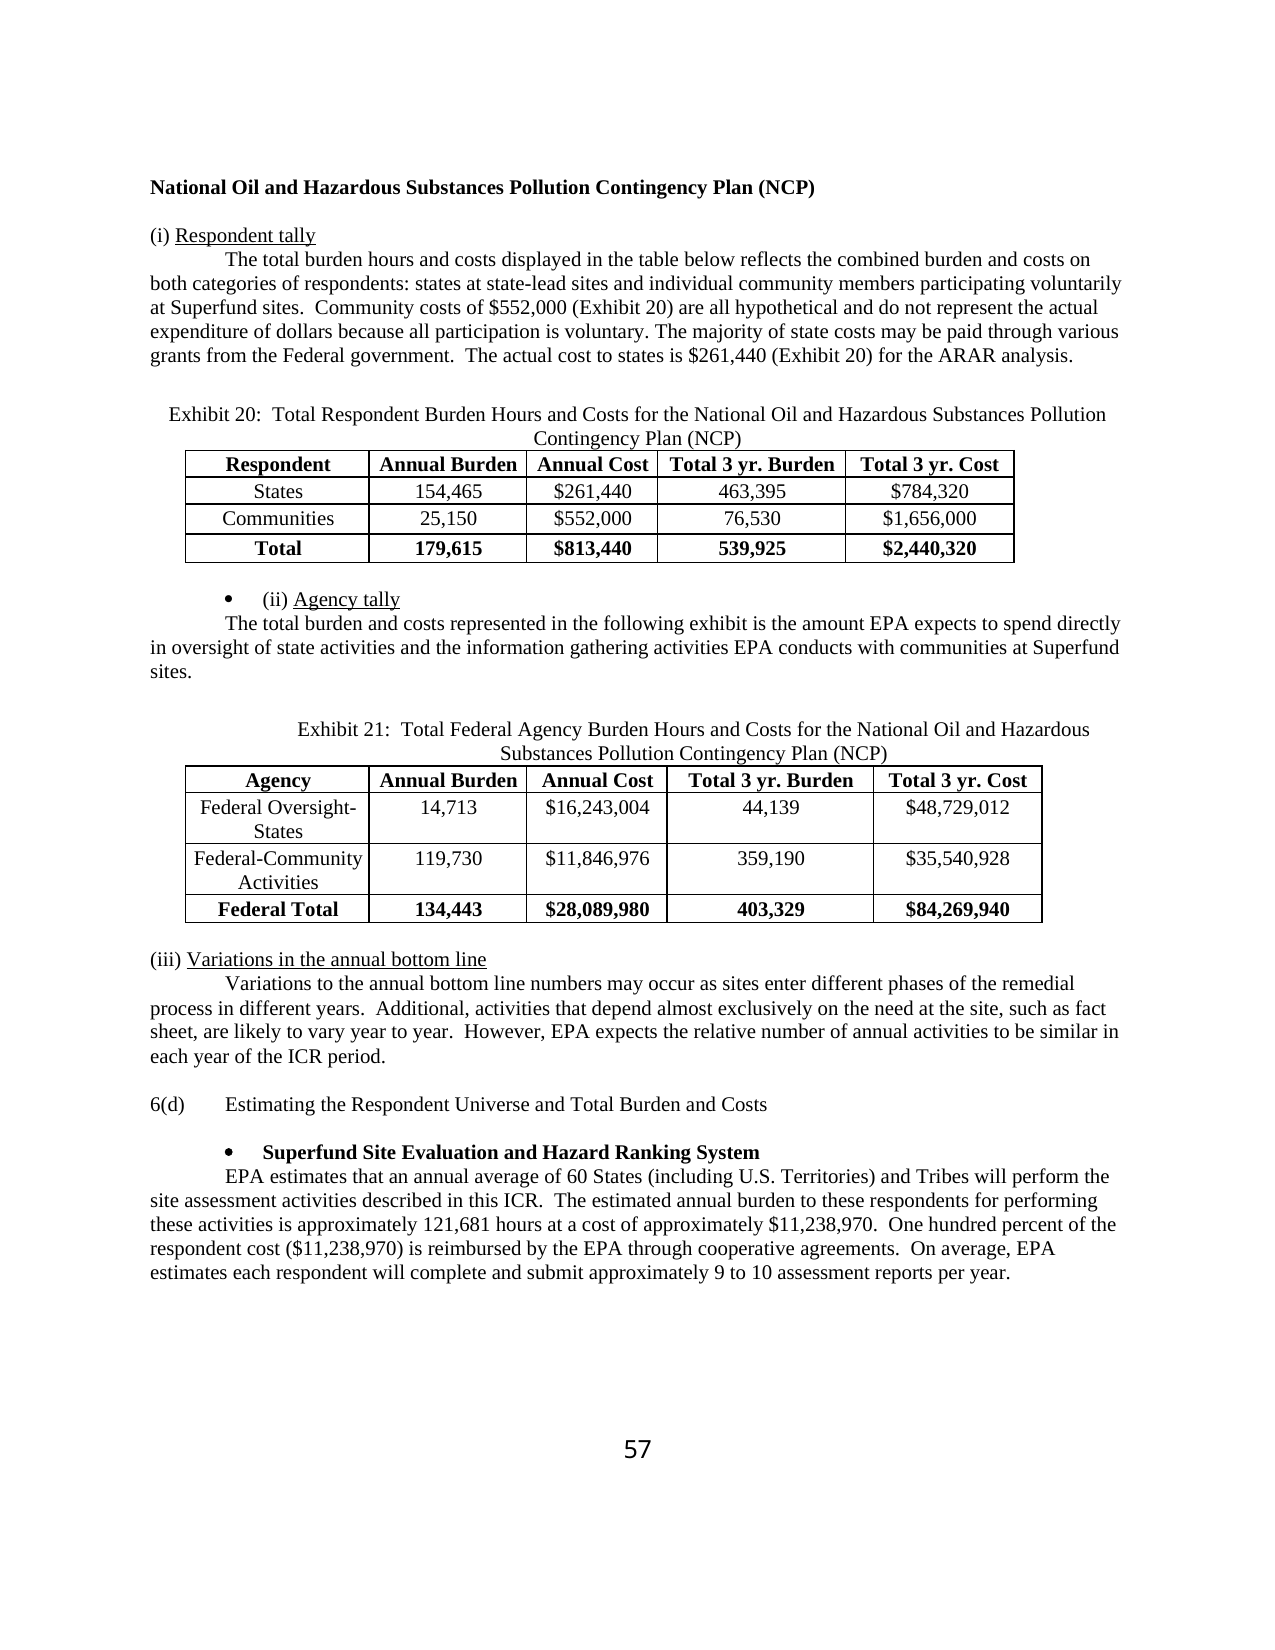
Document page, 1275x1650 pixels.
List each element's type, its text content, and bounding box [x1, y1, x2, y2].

text The total burden hours and costs displayed in the table below reflects the combined burden and costs on both categories of respondents: states at state-lead sites and individual community members participating voluntarily at Superfund sites. Community costs of $552,000 (Exhibit 20) are all hypothetical and do not represent the actual expenditure of dollars because all participation is voluntary. The majority of state costs may be paid through various grants from the Federal government. The actual cost to states is $261,440 (Exhibit 20) for the ARAR analysis. [150, 247, 1125, 367]
list Superfund Site Evaluation and Hazard Ranking System [225, 1140, 1125, 1164]
table_cell 76,530 [658, 505, 845, 533]
text (i) Respondent tally [150, 223, 1125, 247]
table_cell $813,440 [527, 535, 657, 562]
table_header Total 3 yr. Cost [874, 767, 1041, 792]
table_cell $261,440 [527, 478, 657, 503]
table_cell 154,465 [370, 478, 526, 503]
table_cell $35,540,928 [874, 844, 1041, 894]
text National Oil and Hazardous Substances Pollution Contingency Plan (NCP) [150, 175, 1125, 199]
table_cell $84,269,940 [874, 895, 1041, 922]
table_header Annual Burden [370, 767, 526, 792]
table_cell Federal Oversight-States [186, 793, 368, 843]
table_cell $28,089,980 [527, 895, 666, 922]
list (ii) Agency tally [225, 587, 1125, 611]
text Variations to the annual bottom line numbers may occur as sites enter different phases of the remedial process in different years. Additional, activities that depend almost exclusively on the need at the site, such as fact sheet, are likely to vary year to year. However, EPA expects the relative number of annual activities to be similar in each year of the ICR period. [150, 971, 1125, 1068]
table_cell $16,243,004 [527, 793, 666, 843]
table_header Respondent [186, 451, 368, 476]
table_cell 539,925 [658, 535, 845, 562]
table_cell 403,329 [668, 895, 873, 922]
table_cell $552,000 [527, 505, 657, 533]
text (iii) Variations in the annual bottom line [150, 947, 1125, 971]
table_cell Federal Total [186, 895, 368, 922]
table_cell 134,443 [370, 895, 526, 922]
table_cell 359,190 [668, 844, 873, 894]
text Exhibit 20: Total Respondent Burden Hours and Costs for the National Oil and Hazardous Substances Pollution Contingency Plan (NCP) [150, 402, 1125, 450]
table_cell $784,320 [846, 478, 1013, 503]
table_header Total 3 yr. Cost [846, 451, 1013, 476]
table_cell 25,150 [370, 505, 526, 533]
table_cell $1,656,000 [846, 505, 1013, 533]
table_header Agency [186, 767, 368, 792]
table_cell 44,139 [668, 793, 873, 843]
list Exhibit 21: Total Federal Agency Burden Hours and Costs for the National Oil and Hazardous Substances Pollution Contingency Plan (NCP) [262, 717, 1125, 765]
table_header Annual Cost [527, 767, 666, 792]
table_cell 179,615 [370, 535, 526, 562]
table_cell $48,729,012 [874, 793, 1041, 843]
table_cell Federal-Community Activities [186, 844, 368, 894]
table_cell 463,395 [658, 478, 845, 503]
table_header Annual Burden [370, 451, 526, 476]
table_cell $11,846,976 [527, 844, 666, 894]
table_cell $2,440,320 [846, 535, 1013, 562]
table_cell Communities [186, 505, 368, 533]
text EPA estimates that an annual average of 60 States (including U.S. Territories) and Tribes will perform the site assessment activities described in this ICR. The estimated annual burden to these respondents for performing these activities is approximately 121,681 hours at a cost of approximately $11,238,970. One hundred percent of the respondent cost ($11,238,970) is reimbursed by the EPA through cooperative agreements. On average, EPA estimates each respondent will complete and submit approximately 9 to 10 assessment reports per year. [150, 1164, 1125, 1284]
table_cell 119,730 [370, 844, 526, 894]
table_cell States [186, 478, 368, 503]
table_cell Total [186, 535, 368, 562]
table_header Total 3 yr. Burden [658, 451, 845, 476]
table_header Total 3 yr. Burden [668, 767, 873, 792]
table_cell 14,713 [370, 793, 526, 843]
text The total burden and costs represented in the following exhibit is the amount EPA expects to spend directly in oversight of state activities and the information gathering activities EPA conducts with communities at Superfund sites. [150, 611, 1125, 683]
table_header Annual Cost [527, 451, 657, 476]
text 6(d) Estimating the Respondent Universe and Total Burden and Costs [150, 1092, 1125, 1116]
